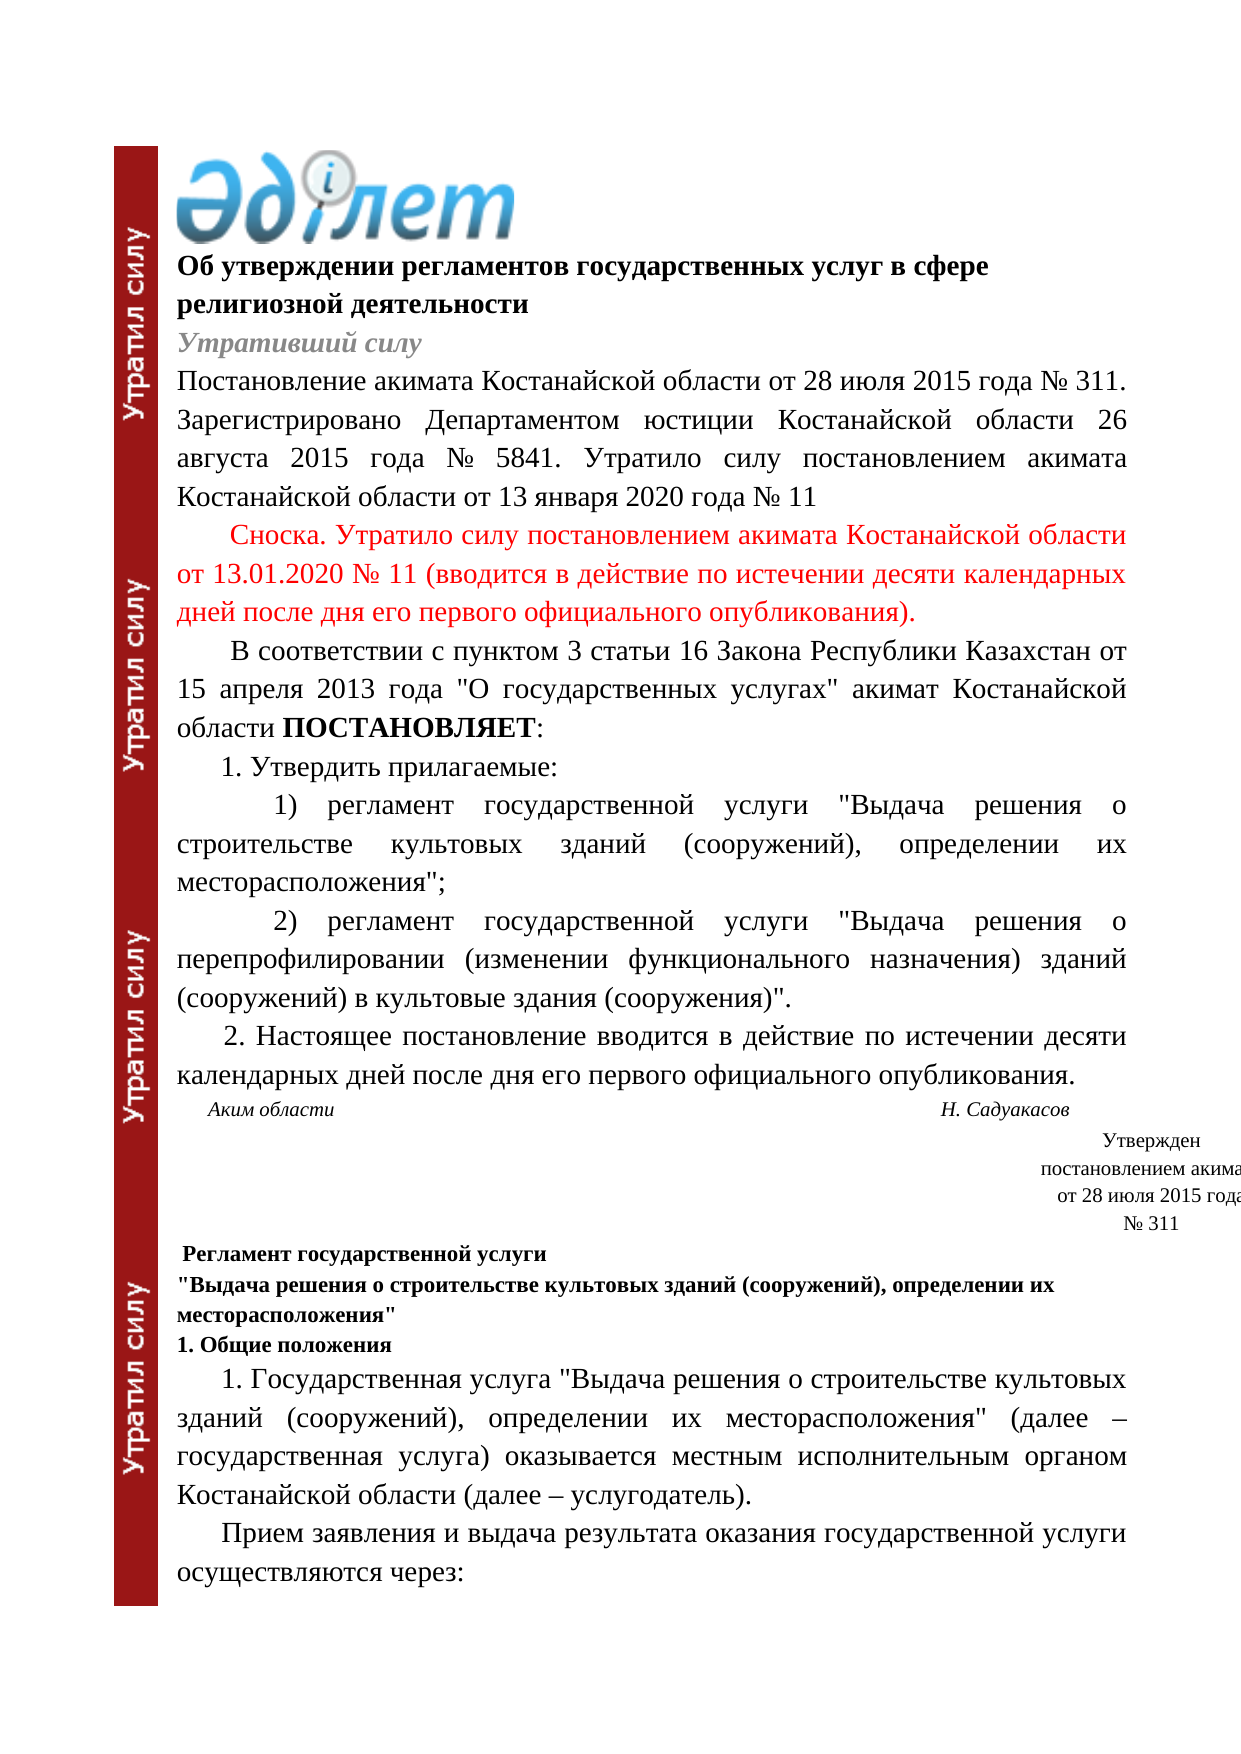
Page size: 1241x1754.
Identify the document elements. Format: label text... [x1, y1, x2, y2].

picture [114, 320, 158, 325]
text 1. Государственная услуга "Выдача решения о строительстве культовых зданий (сооружений), определении их месторасположения" (далее – государственная услуга) оказывается местным исполнительным органом Костанайской области (далее – услугодатель). [112, 1361, 1128, 1510]
text Об утверждении регламентов государственных услуг в сфере религиозной деятельности [112, 248, 1128, 320]
text Сноска. Утратило силу постановлением акимата Костанайской области от 13.01.2020 № 11 (вводится в действие по истечении десяти календарных дней после дня его первого официального опубликования). [112, 517, 1128, 628]
picture [114, 782, 158, 787]
picture [114, 358, 158, 363]
picture [114, 744, 158, 749]
text Регламент государственной услуги "Выдача решения о строительстве культовых зданий (сооружений), определении их месторасположения" 1. Общие положения [112, 1240, 1128, 1357]
picture [114, 512, 158, 517]
picture [114, 898, 158, 903]
picture [114, 146, 158, 248]
text 2. Настоящее постановление вводится в действие по истечении десяти календарных дней после дня его первого официального опубликования. [112, 1018, 1128, 1091]
picture [114, 1091, 158, 1096]
picture [114, 1587, 158, 1606]
text Утративший силу [112, 325, 1128, 358]
picture [114, 1510, 158, 1515]
table_header Аким области [101, 1096, 939, 1127]
table_header Н. Садуакасов [939, 1096, 1240, 1127]
text 2) регламент государственной услуги "Выдача решения о перепрофилировании (изменении функционального назначения) зданий (сооружений) в культовые здания (сооружения)". [112, 903, 1128, 1013]
text 1) регламент государственной услуги "Выдача решения о строительстве культовых зданий (сооружений), определении их месторасположения"; [112, 787, 1128, 898]
text Постановление акимата Костанайской области от 28 июля 2015 года № 311. Зарегистрировано Департаментом юстиции Костанайской области 26 августа 2015 года № 5841. Утратило силу постановлением акимата Костанайской области от 13 января 2020 года № 11 [112, 363, 1128, 512]
text В соответствии с пунктом 3 статьи 16 Закона Республики Казахстан от 15 апреля 2013 года "О государственных услугах" акимат Костанайской области ПОСТАНОВЛЯЕТ: [112, 633, 1128, 744]
text 1. Утвердить прилагаемые: [112, 749, 1128, 782]
table_header [101, 1127, 912, 1240]
picture [114, 1357, 158, 1361]
picture [114, 1013, 158, 1018]
picture [176, 150, 515, 244]
picture [114, 628, 158, 633]
text Прием заявления и выдача результата оказания государственной услуги осуществляются через: [112, 1515, 1128, 1587]
table_header Утвержден постановлением акимата от 28 июля 2015 года № 311 [912, 1127, 1240, 1240]
